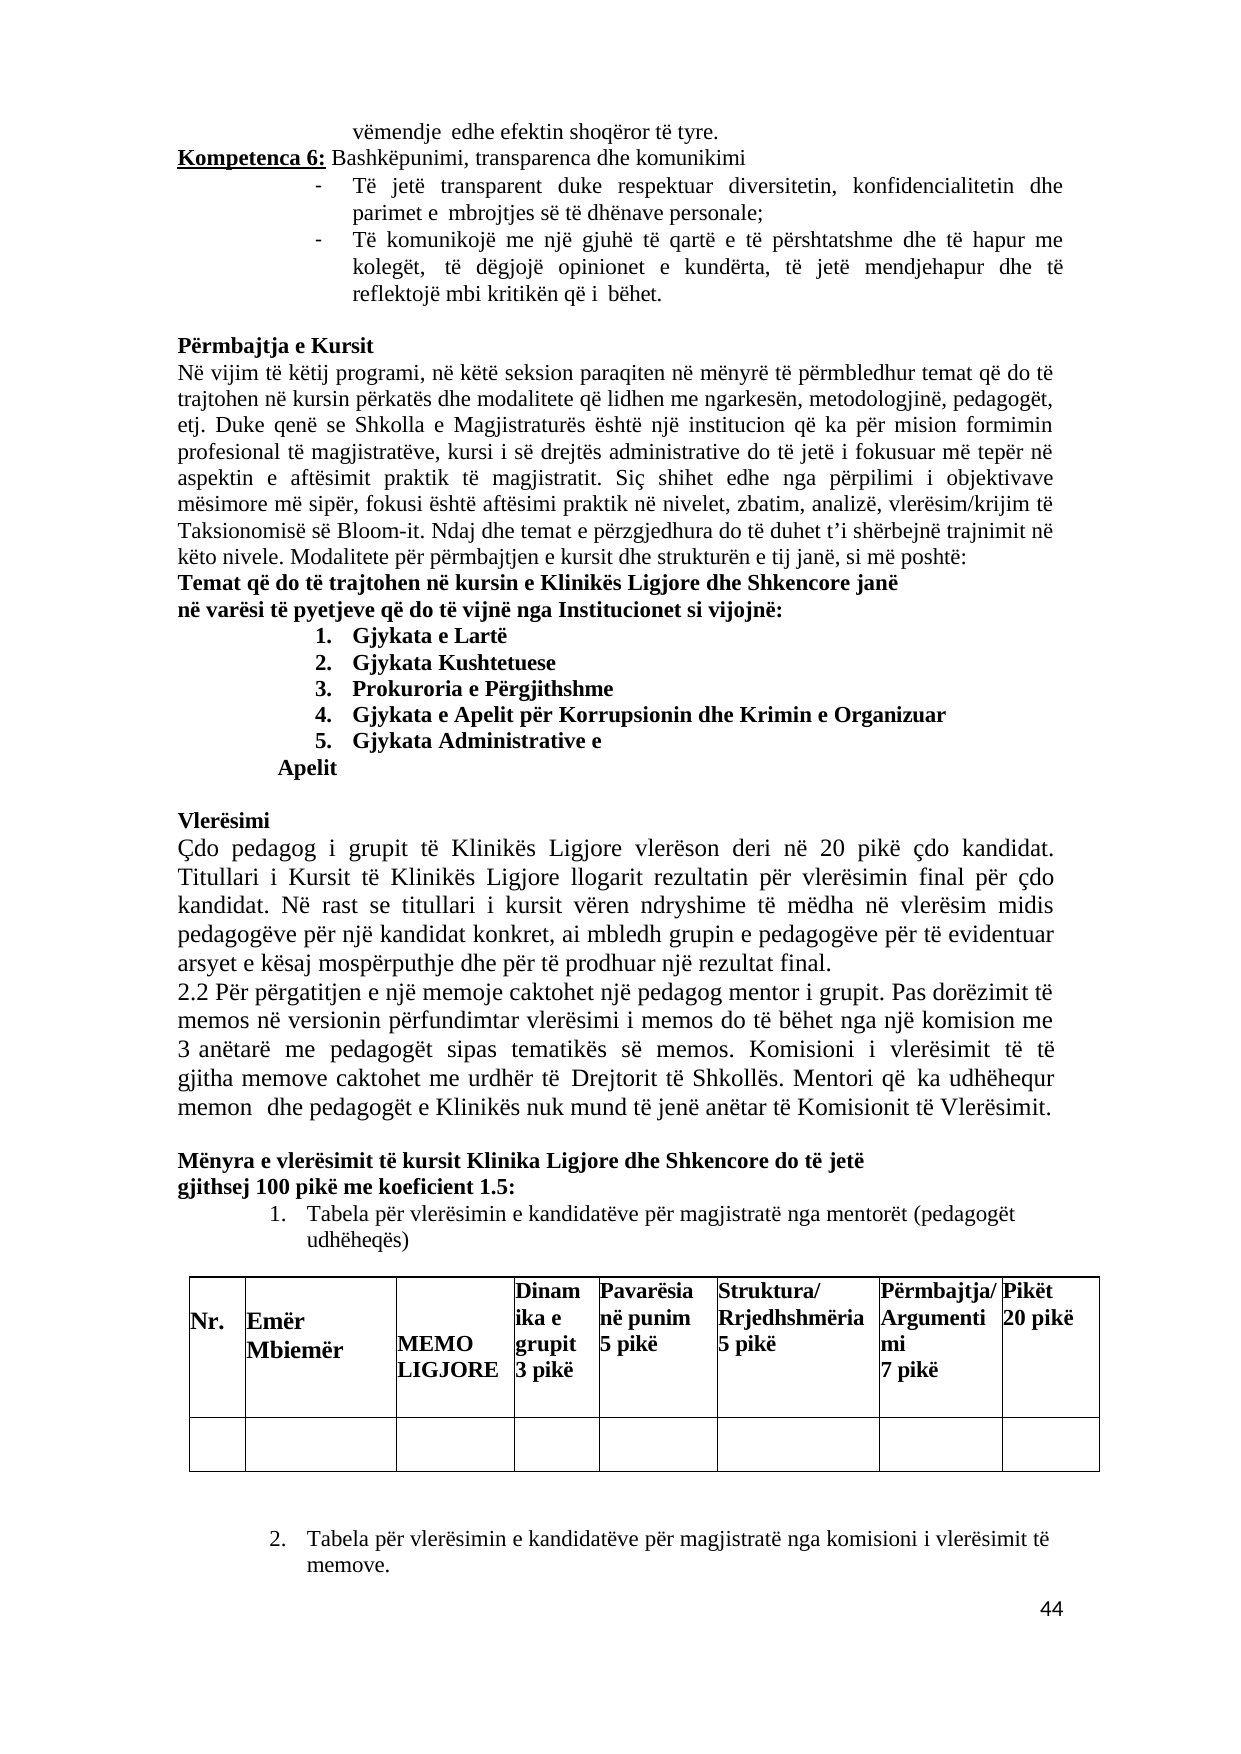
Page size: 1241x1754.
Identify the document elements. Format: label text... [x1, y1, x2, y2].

table_cell [600, 1418, 717, 1471]
table_cell [190, 1418, 245, 1471]
list Gjykata Kushtetuese [315, 648, 1063, 675]
list Të jetë transparent duke respektuar diversitetin, konfidencialitetin dhe parimet e mbrojtjes së të dhënave personale; [315, 171, 1064, 225]
table_header MEMO LIGJORE [397, 1278, 514, 1417]
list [315, 118, 1064, 144]
text Vlerësimi [177, 807, 392, 833]
list Gjykata e Lartë [315, 622, 1063, 648]
text Çdo pedagog i grupit të Klinikës Ligjore vlerëson deri në 20 pikë çdo kandidat. Titullari i Kursit të Klinikës Ligjore llogarit rezultatin për vlerësimin final për çdo kandidat. Në rast se titullari i kursit vëren ndryshime të mëdha në vlerësim midis pedagogëve për një kandidat konkret, ai mbledh grupin e pedagogëve për të evidentuar arsyet e kësaj mospërputhje dhe për të prodhuar një rezultat final. [177, 833, 1055, 977]
list Gjykata e Apelit për Korrupsionin dhe Krimin e Organizuar [315, 701, 1063, 728]
list Tabela për vlerësimin e kandidatëve për magjistratë nga komisioni i vlerësimit të memove. [269, 1525, 1063, 1577]
text Kompetenca 6: Bashkëpunimi, transparenca dhe komunikimi [177, 144, 1064, 171]
table_cell [397, 1418, 514, 1471]
text Temat që do të trajtohen në kursin e Klinikës Ligjore dhe Shkencore janë në varësi të pyetjeve që do të vijnë nga Institucionet si vijojnë: [177, 569, 905, 622]
table_header Nr. [190, 1278, 245, 1417]
text Përmbajtja e Kursit [177, 332, 1063, 359]
list Gjykata Administrative e Apelit [277, 728, 664, 780]
table_header Pavarësia në punim 5 pikë [600, 1278, 717, 1417]
table_header Përmbajtja/ Argumentimi 7 pikë [880, 1278, 1002, 1417]
table_header Pikët 20 pikë [1003, 1278, 1099, 1417]
list Prokuroria e Përgjithshme [315, 675, 1063, 701]
table_cell [718, 1418, 879, 1471]
text Mënyra e vlerësimit të kursit Klinika Ligjore dhe Shkencore do të jetë gjithsej 100 pikë me koeficient 1.5: [177, 1147, 905, 1199]
table_cell [515, 1418, 599, 1471]
text 2.2 Për përgatitjen e një memoje caktohet një pedagog mentor i grupit. Pas dorëzimit të memos në versionin përfundimtar vlerësimi i memos do të bëhet nga një komision me 3 anëtarë me pedagogët sipas tematikës së memos. Komisioni i vlerësimit të të gjitha memove caktohet me urdhër të Drejtorit të Shkollës. Mentori që ka udhëhequr memon dhe pedagogët e Klinikës nuk mund të jenë anëtar të Komisionit të Vlerësimit. [177, 977, 1055, 1121]
text Në vijim të këtij programi, në këtë seksion paraqiten në mënyrë të përmbledhur temat që do të trajtohen në kursin përkatës dhe modalitete që lidhen me ngarkesën, metodologjinë, pedagogët, etj. Duke qenë se Shkolla e Magjistraturës është një institucion që ka për mision formimin profesional të magjistratëve, kursi i së drejtës administrative do të jetë i fokusuar më tepër në aspektin e aftësimit praktik të magjistratit. Siç shihet edhe nga përpilimi i objektivave mësimore më sipër, fokusi është aftësimi praktik në nivelet, zbatim, analizë, vlerësim/krijim të Taksionomisë së Bloom-it. Ndaj dhe temat e përzgjedhura do të duhet t’i shërbejnë trajnimit në këto nivele. Modalitete për përmbajtjen e kursit dhe strukturën e tij janë, si më poshtë: [177, 359, 1055, 569]
table_header Dinamika e grupit 3 pikë [515, 1278, 599, 1417]
table_header Struktura/ Rrjedhshmëria 5 pikë [718, 1278, 879, 1417]
table_cell [1003, 1418, 1099, 1471]
list Të komunikojë me një gjuhë të qartë e të përshtatshme dhe të hapur me kolegët, të dëgjojë opinionet e kundërta, të jetë mendjehapur dhe të reflektojë mbi kritikën që i bëhet. [315, 225, 1064, 306]
table_cell [880, 1418, 1002, 1471]
table_cell [246, 1418, 396, 1471]
table_header Emër Mbiemër [246, 1278, 396, 1417]
list Tabela për vlerësimin e kandidatëve për magjistratë nga mentorët (pedagogët udhëheqës) [269, 1199, 1063, 1252]
